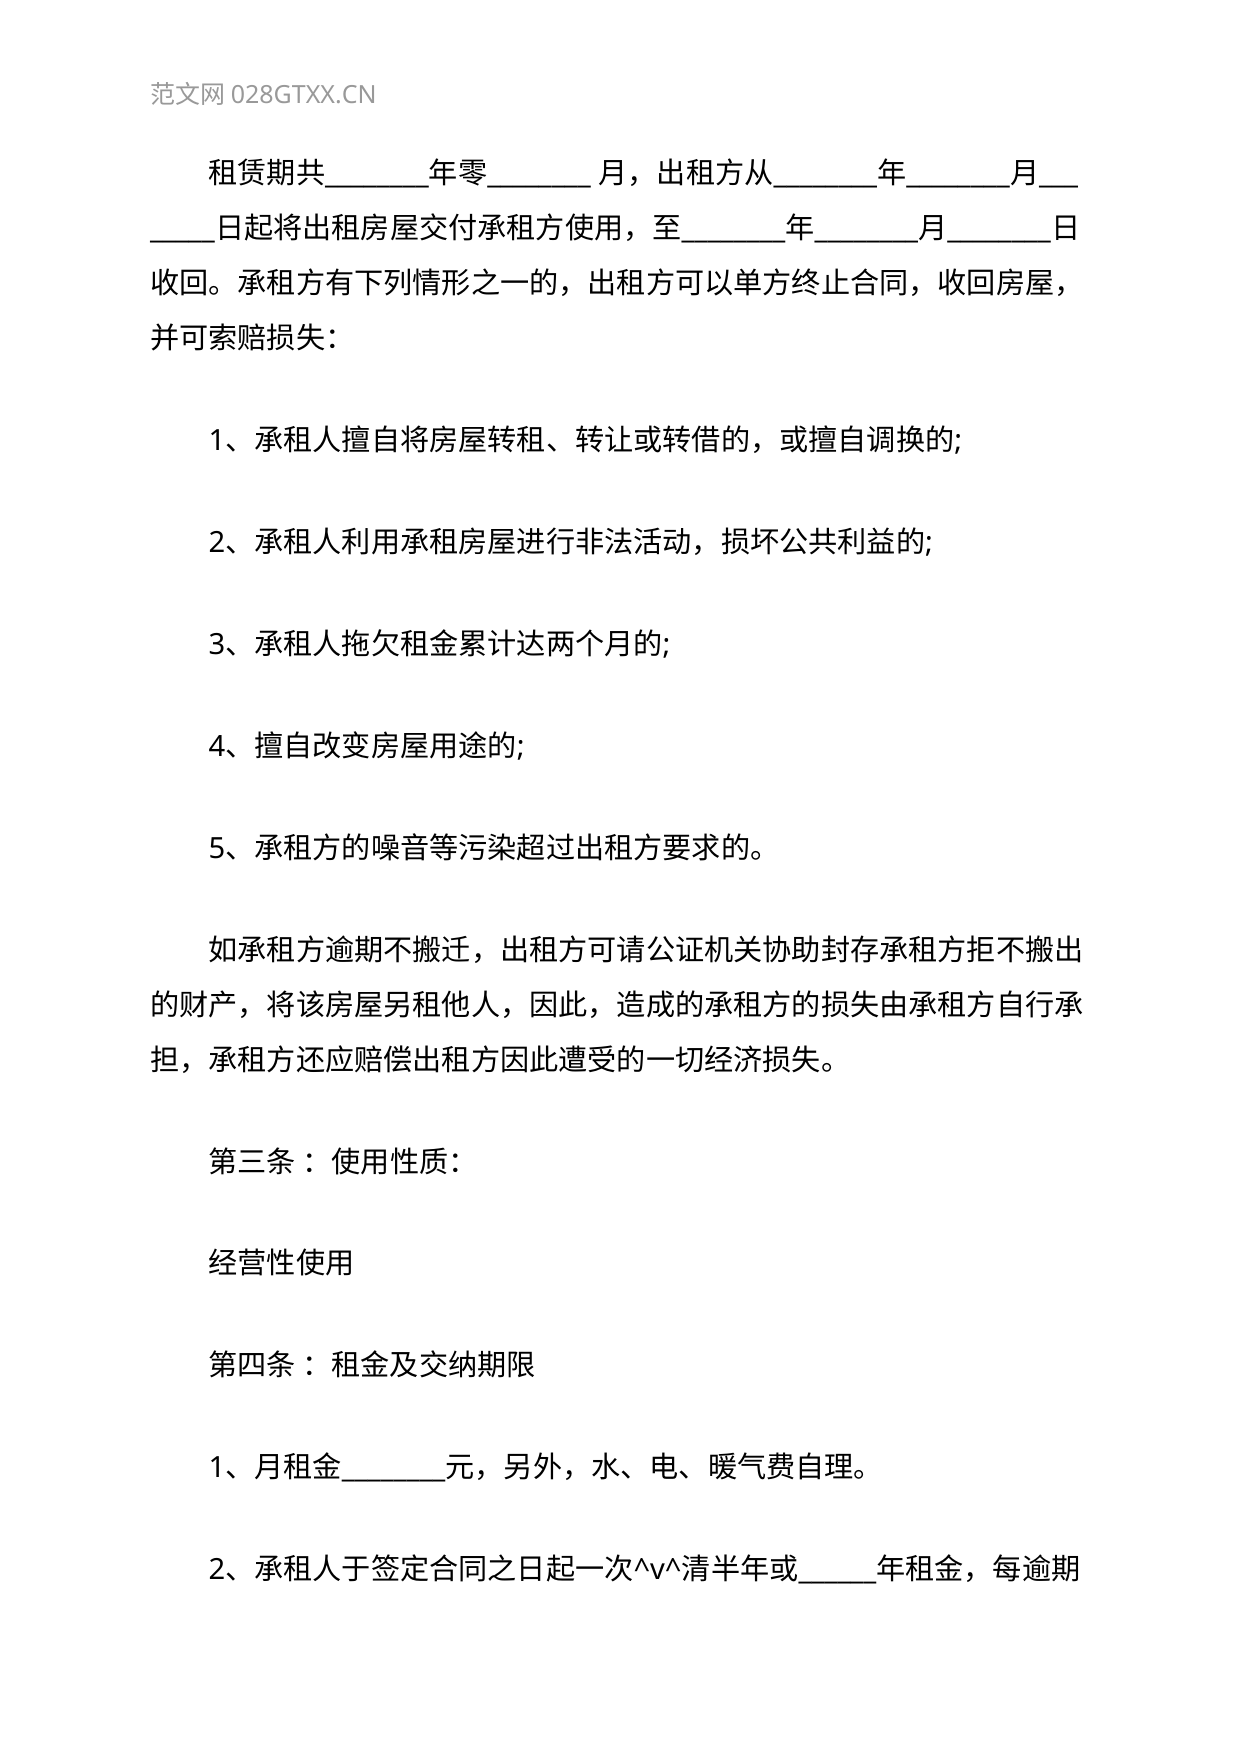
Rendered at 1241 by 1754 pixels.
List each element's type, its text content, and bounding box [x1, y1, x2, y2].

text 1、月租金________元，另外，水、电、暖气费自理。 [150, 1443, 1090, 1486]
text 第三条 ：使用性质： [150, 1138, 1090, 1180]
text 4、擅自改变房屋用途的; [150, 723, 1090, 765]
text 3、承租人拖欠租金累计达两个月的; [150, 621, 1090, 663]
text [150, 1545, 1090, 1588]
text 5、承租方的噪音等污染超过出租方要求的。 [150, 824, 1090, 867]
text 如承租方逾期不搬迁，出租方可请公证机关协助封存承租方拒不搬出的财产，将该房屋另租他人，因此，造成的承租方的损失由承租方自行承担，承租方还应赔偿出租方因此遭受的一切经济损失。 [150, 927, 1090, 1079]
text 租赁期共________年零________ 月，出租方从________年________月________日起将出租房屋交付承租方使用，至________年________月________日收回。承租方有下列情形之一的，出租方可以单方终止合同，收回房屋，并可索赔损失： [150, 150, 1090, 357]
text 2、承租人利用承租房屋进行非法活动，损坏公共利益的; [150, 519, 1090, 561]
text 1、承租人擅自将房屋转租、转让或转借的，或擅自调换的; [150, 417, 1090, 459]
text 第四条 ：租金及交纳期限 [150, 1342, 1090, 1384]
text 经营性使用 [150, 1240, 1090, 1282]
